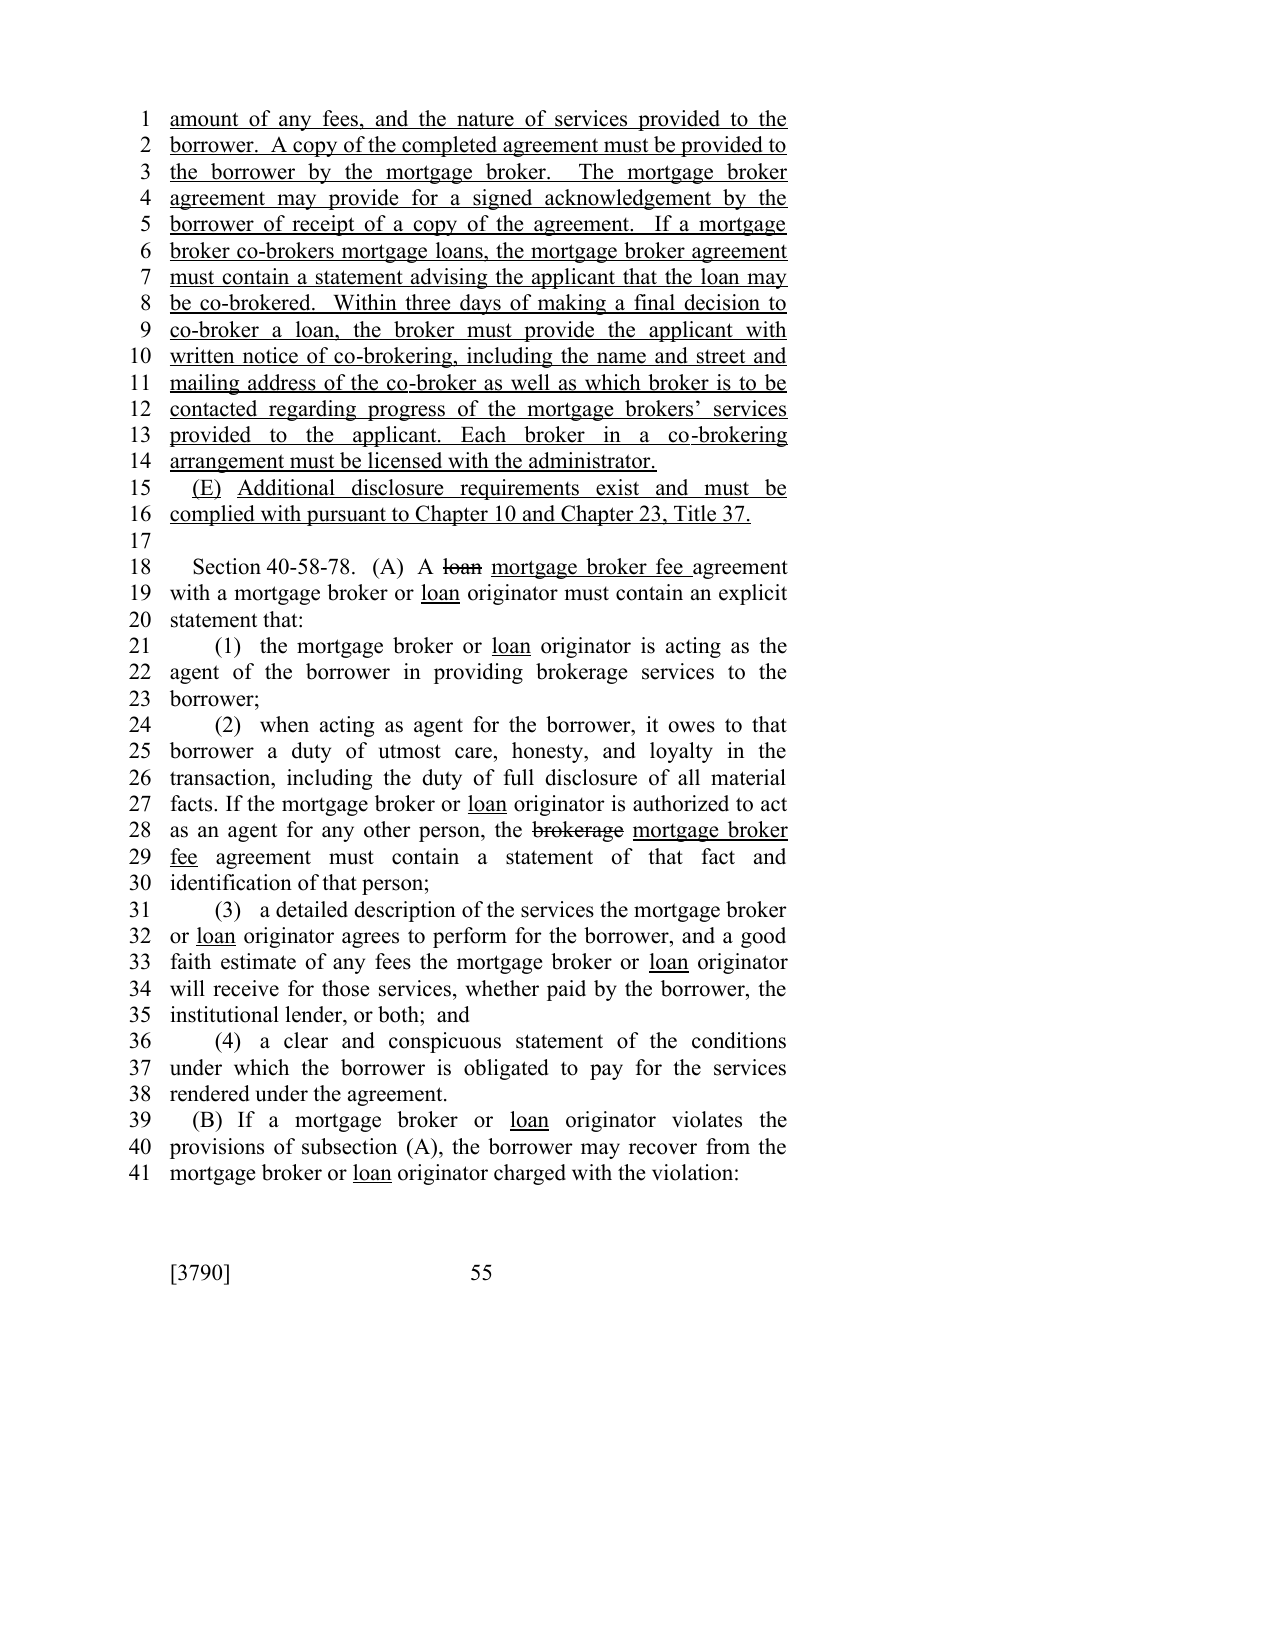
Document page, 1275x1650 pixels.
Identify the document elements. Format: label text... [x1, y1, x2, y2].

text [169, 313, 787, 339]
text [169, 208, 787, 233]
text Section 40-58-78. (A) A loan mortgage broker fee agreement with a mortgage broker or loan originator must contain an explicit statement that: [169, 553, 787, 632]
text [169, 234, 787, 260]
text (4) a clear and conspicuous statement of the conditions under which the borrower is obligated to pay for the services rendered under the agreement. [169, 1027, 787, 1106]
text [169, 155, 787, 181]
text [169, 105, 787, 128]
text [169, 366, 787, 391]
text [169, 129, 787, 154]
text (E) Additional disclosure requirements exist and must be complied with pursuant to Chapter 10 and Chapter 23, Title 37. [169, 474, 787, 527]
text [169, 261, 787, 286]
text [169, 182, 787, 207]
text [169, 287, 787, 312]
text (2) when acting as agent for the borrower, it owes to that borrower a duty of utmost care, honesty, and loyalty in the transaction, including the duty of full disclosure of all material facts. If the mortgage broker or loan originator is authorized to act as an agent for any other person, the brokerage mortgage broker fee agreement must contain a statement of that fact and identification of that person; [169, 711, 787, 896]
text (3) a detailed description of the services the mortgage broker or loan originator agrees to perform for the borrower, and a good faith estimate of any fees the mortgage broker or loan originator will receive for those services, whether paid by the borrower, the institutional lender, or both; and [169, 896, 787, 1027]
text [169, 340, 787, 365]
text (B) If a mortgage broker or loan originator violates the provisions of subsection (A), the borrower may recover from the mortgage broker or loan originator charged with the violation: [169, 1106, 787, 1186]
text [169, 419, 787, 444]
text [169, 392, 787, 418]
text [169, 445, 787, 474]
text (1) the mortgage broker or loan originator is acting as the agent of the borrower in providing brokerage services to the borrower; [169, 632, 787, 711]
